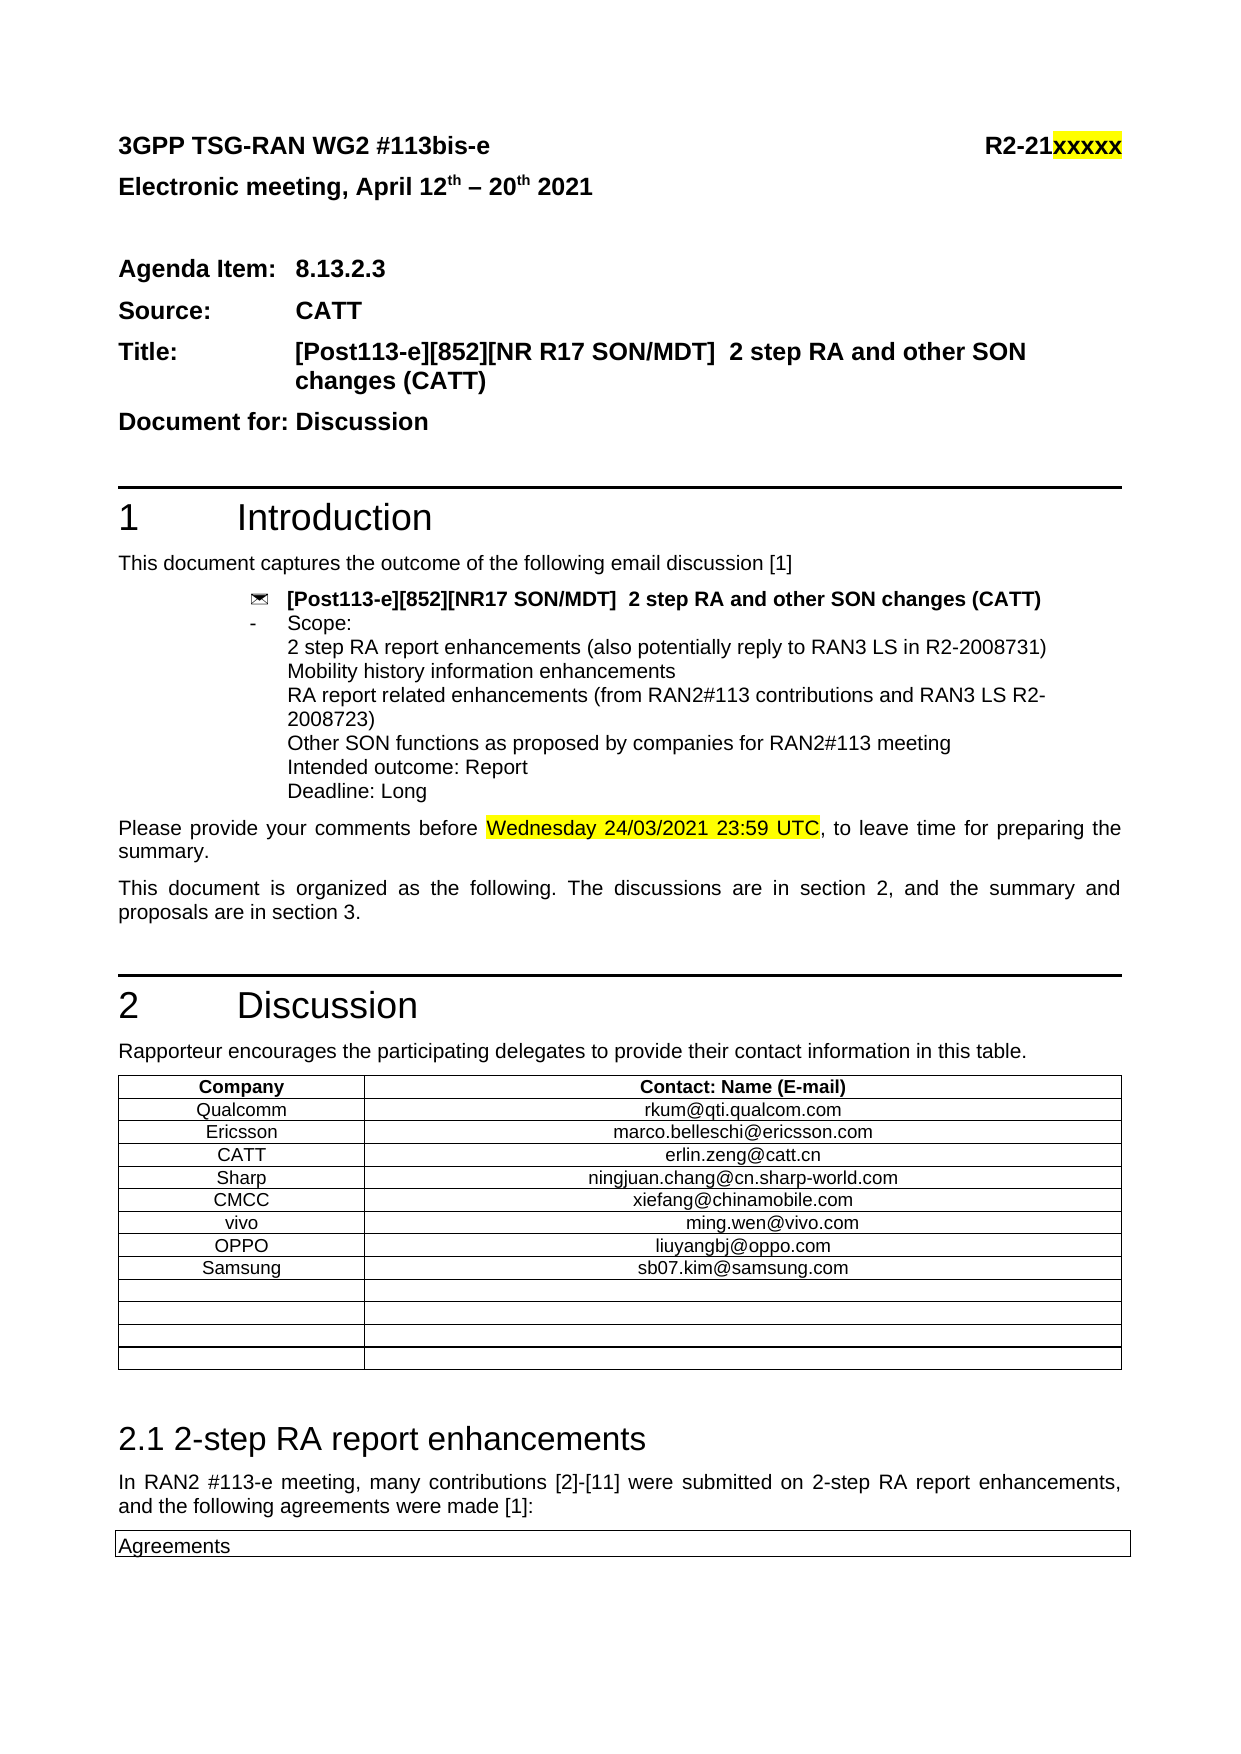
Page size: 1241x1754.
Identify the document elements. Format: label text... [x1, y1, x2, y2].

table_cell [119, 1302, 364, 1324]
text Document for: Discussion [118, 407, 1122, 436]
table_cell erlin.zeng@catt.cn [365, 1144, 1121, 1166]
table_cell vivo [119, 1212, 364, 1233]
table_cell CMCC [119, 1189, 364, 1211]
text Agenda Item: 8.13.2.3 [118, 254, 1122, 283]
text Please provide your comments before Wednesday 24/03/2021 23:59 UTC, to leave time for preparing the summary. [118, 815, 1122, 863]
text This document is organized as the following. The discussions are in section 2, and the summary and proposals are in section 3. [118, 876, 1122, 924]
subtitle 2.1 2-step RA report enhancements [118, 1419, 1122, 1457]
text This document captures the outcome of the following email discussion [1] [118, 551, 1122, 574]
table_cell [119, 1348, 364, 1369]
text Rapporteur encourages the participating delegates to provide their contact information in this table. [118, 1039, 1122, 1063]
table_cell CATT [119, 1144, 364, 1166]
table_cell Samsung [119, 1257, 364, 1278]
text In RAN2 #113-e meeting, many contributions [2]-[11] were submitted on 2-step RA report enhancements, and the following agreements were made [1]: [118, 1470, 1122, 1518]
text Intended outcome: Report [249, 755, 1122, 779]
table_cell Qualcomm [119, 1099, 364, 1120]
text Source: CATT [118, 296, 1122, 324]
text Title: [Post113-e][852][NR R17 SON/MDT] 2 step RA and other SON changes (CATT) [118, 337, 1122, 394]
table_cell sb07.kim@samsung.com [365, 1257, 1121, 1278]
text 3GPP TSG-RAN WG2 #113bis-e R2-21xxxxx [118, 131, 1053, 159]
table_cell ming.wen@vivo.com [365, 1212, 1121, 1233]
table_cell [119, 1280, 364, 1301]
text - Scope: [249, 611, 1122, 635]
table_cell [119, 1325, 364, 1346]
table_header Company [119, 1076, 364, 1098]
table_header Contact: Name (E-mail) [365, 1076, 1121, 1098]
table_cell marco.belleschi@ericsson.com [365, 1121, 1121, 1143]
subtitle 2 Discussion [118, 977, 1122, 1026]
table_cell [365, 1348, 1121, 1369]
text 2 step RA report enhancements (also potentially reply to RAN3 LS in R2-2008731) [249, 635, 1122, 659]
text Deadline: Long [249, 779, 1122, 803]
table_cell Ericsson [119, 1121, 364, 1143]
text Electronic meeting, April 12th – 20th 2021 [118, 172, 1122, 201]
table_cell rkum@qti.qualcom.com [365, 1099, 1121, 1120]
text Mobility history information enhancements [249, 659, 1122, 683]
table_cell liuyangbj@oppo.com [365, 1234, 1121, 1256]
text Agreements [116, 1531, 1130, 1556]
text RA report related enhancements (from RAN2#113 contributions and RAN3 LS R2-2008723) [249, 683, 1122, 731]
table_cell [365, 1302, 1121, 1324]
table_cell Sharp [119, 1167, 364, 1188]
subtitle 1 Introduction [118, 489, 1122, 538]
table_cell OPPO [119, 1234, 364, 1256]
table_cell ningjuan.chang@cn.sharp-world.com [365, 1167, 1121, 1188]
table_cell [365, 1325, 1121, 1346]
table_cell [365, 1280, 1121, 1301]
text Other SON functions as proposed by companies for RAN2#113 meeting [249, 731, 1122, 755]
table_cell xiefang@chinamobile.com [365, 1189, 1121, 1211]
text [Post113-e][852][NR17 SON/MDT] 2 step RA and other SON changes (CATT) [249, 587, 1122, 611]
